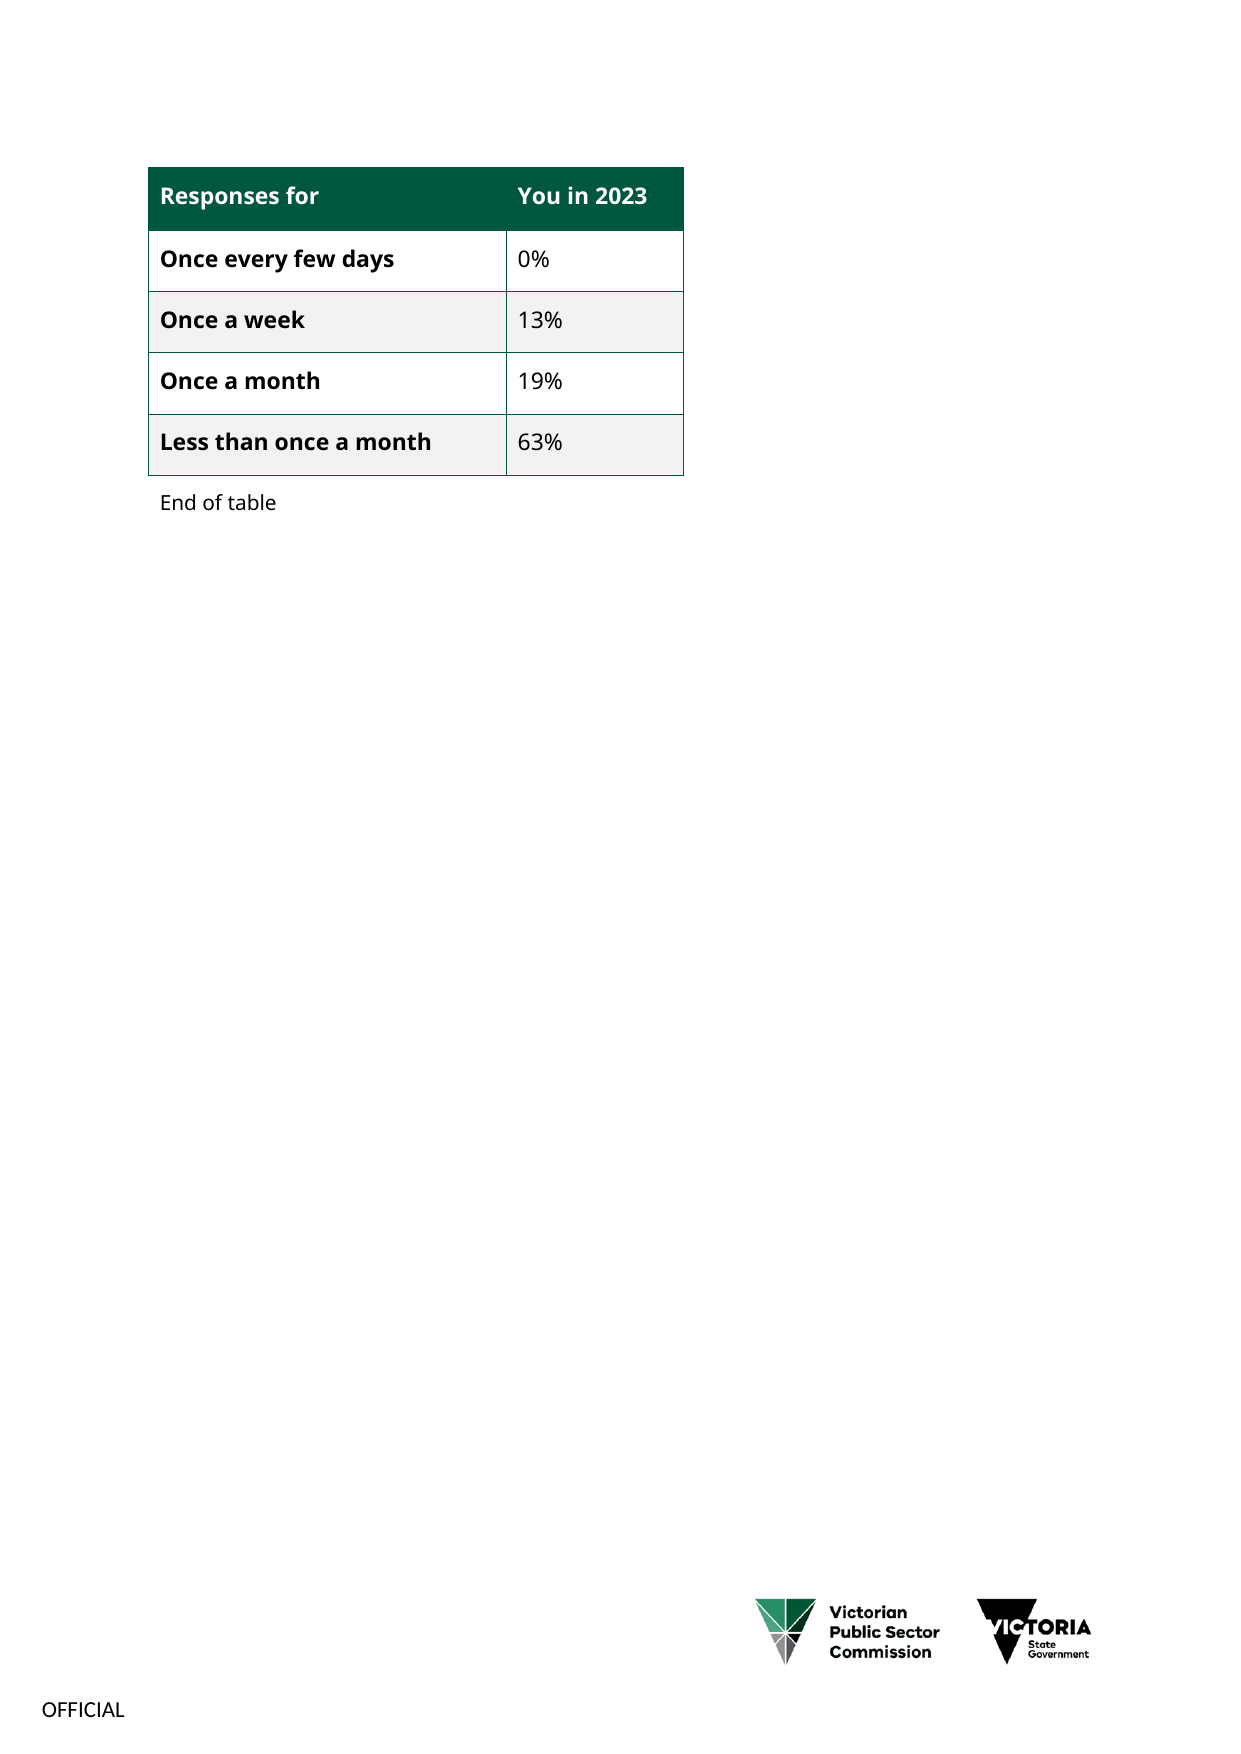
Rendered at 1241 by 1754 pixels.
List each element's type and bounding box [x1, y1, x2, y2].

picture [754, 1598, 1093, 1666]
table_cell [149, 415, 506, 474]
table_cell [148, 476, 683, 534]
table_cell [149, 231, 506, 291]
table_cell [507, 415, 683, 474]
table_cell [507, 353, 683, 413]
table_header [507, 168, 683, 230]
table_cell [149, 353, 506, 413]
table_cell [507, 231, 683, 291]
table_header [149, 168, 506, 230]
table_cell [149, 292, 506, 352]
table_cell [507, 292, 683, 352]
